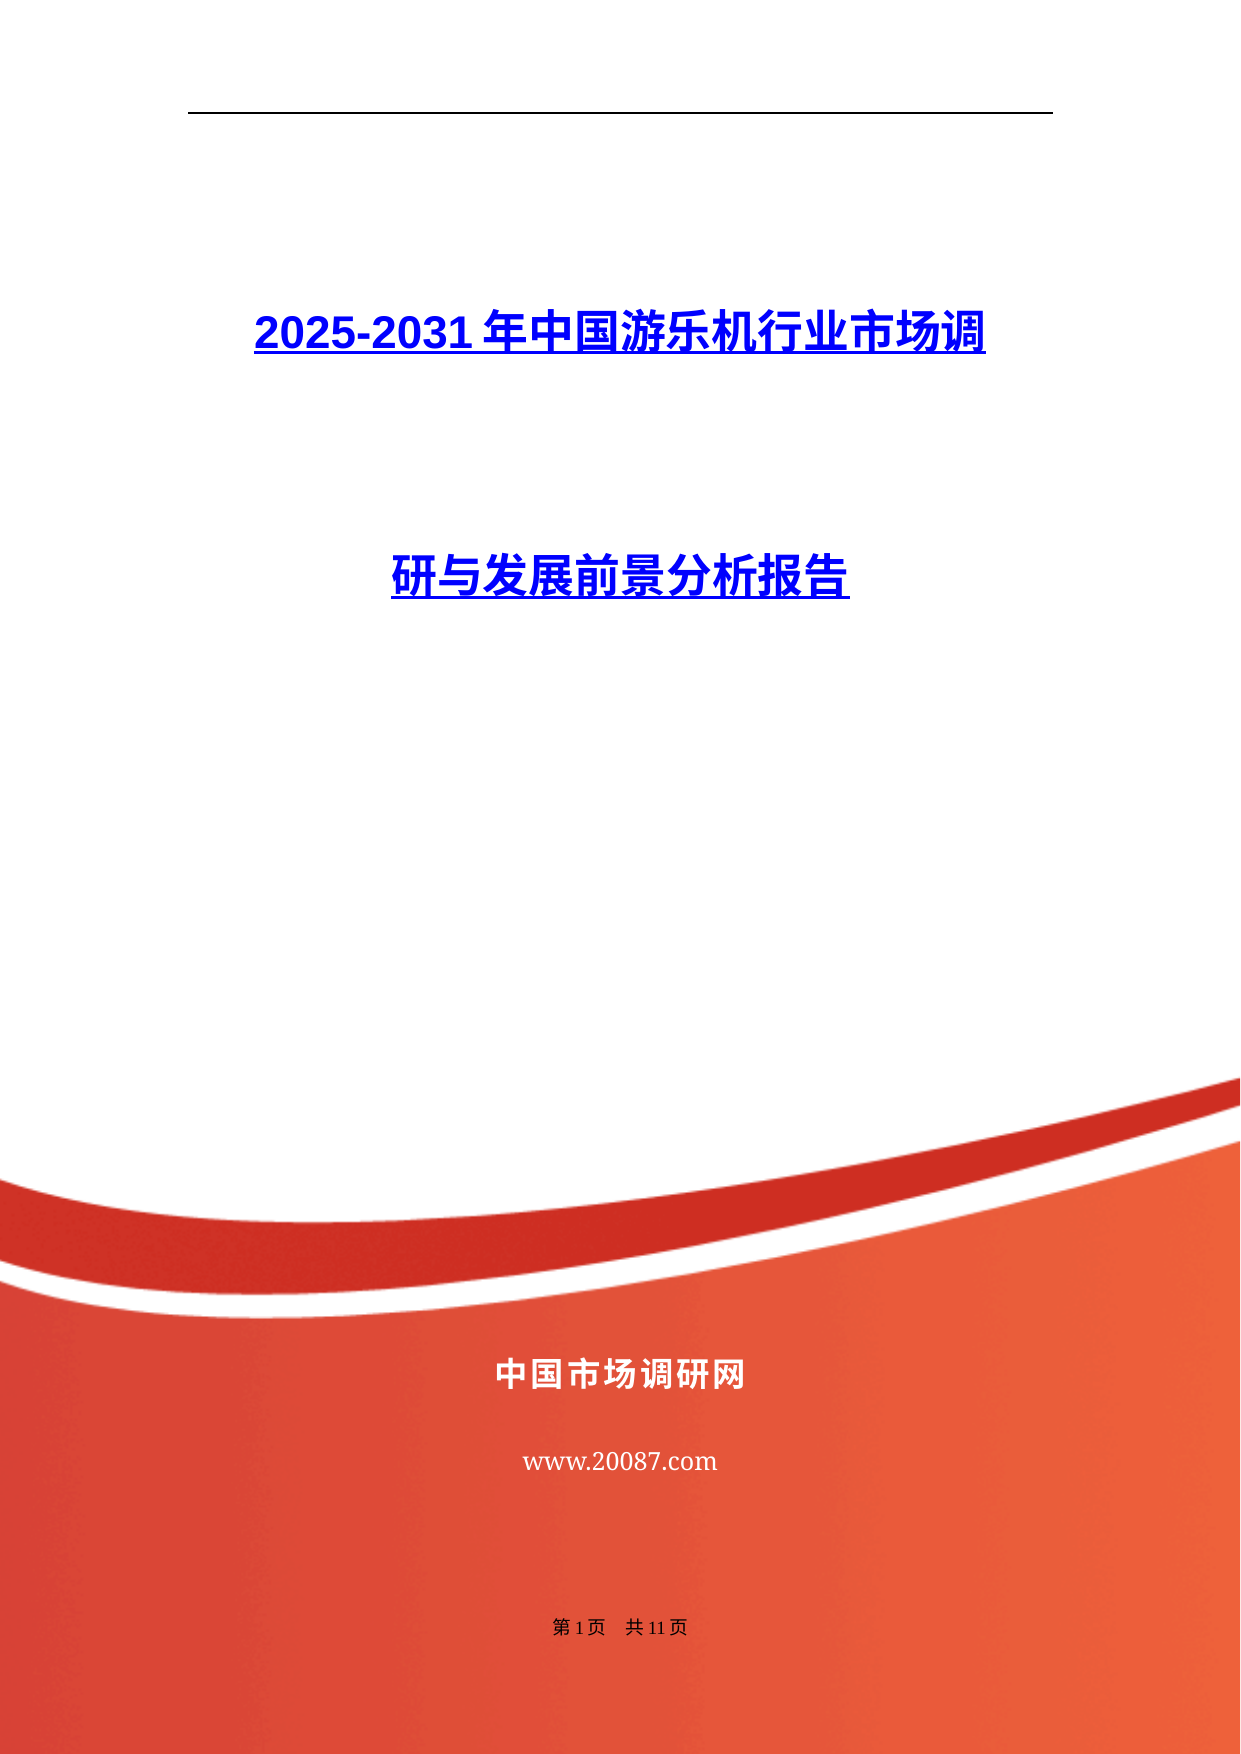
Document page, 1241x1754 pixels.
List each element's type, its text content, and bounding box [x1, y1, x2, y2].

picture [0, 1006, 1241, 1754]
subtitle 中国市场调研网 [187, 1339, 1053, 1404]
text www.20087.com [187, 1428, 1053, 1493]
table_header 2025-2031年中国游乐机行业市场调研与发展前景分析报告 [188, 207, 1053, 773]
